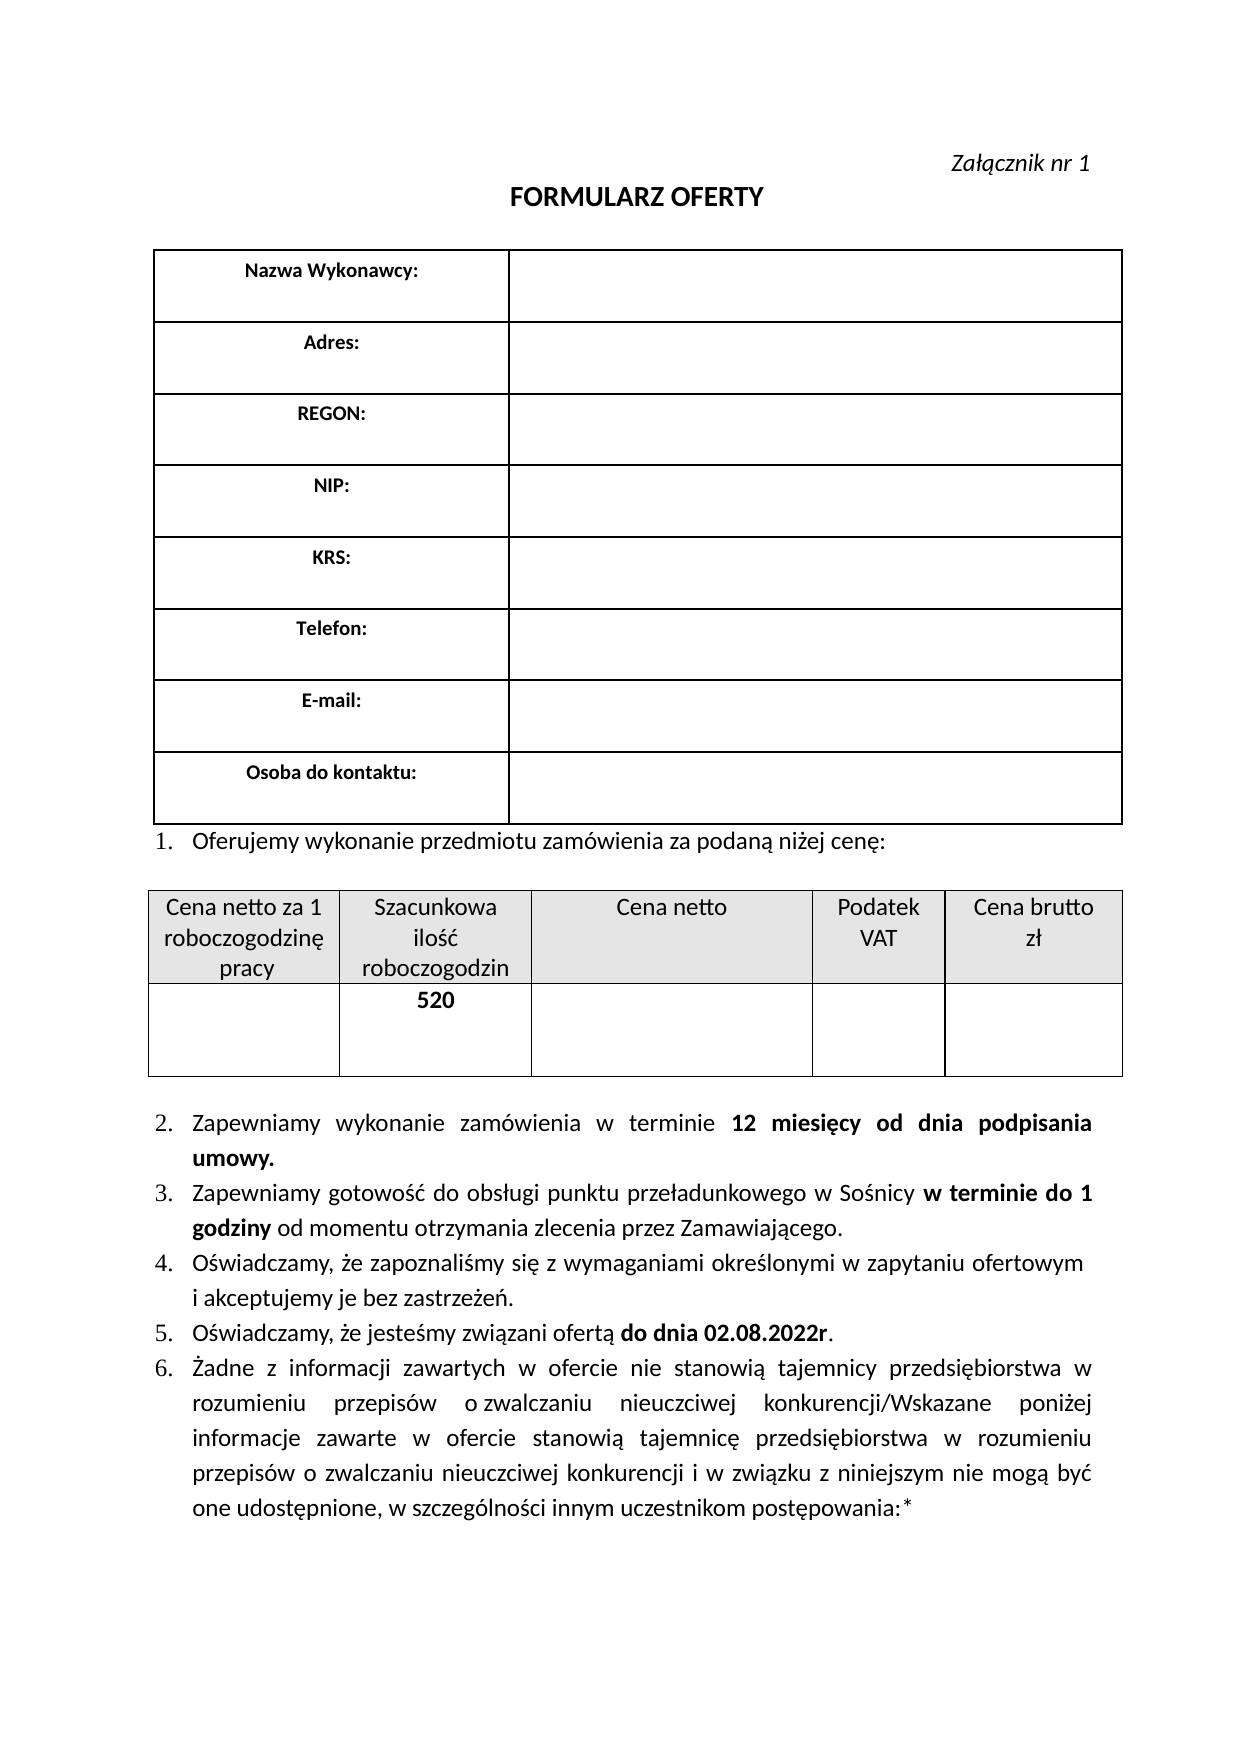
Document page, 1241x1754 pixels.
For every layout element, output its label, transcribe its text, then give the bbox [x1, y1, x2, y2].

table_cell [510, 395, 1121, 464]
table_header [510, 251, 1121, 321]
table_cell [510, 466, 1121, 536]
table_header Podatek VAT [813, 891, 944, 983]
list Zapewniamy gotowość do obsługi punktu przeładunkowego w Sośnicy w terminie do 1 godziny od momentu otrzymania zlecenia przez Zamawiającego. [154, 1177, 1093, 1243]
table_cell NIP: [155, 466, 508, 536]
table_cell [510, 538, 1121, 608]
list Żadne z informacji zawartych w ofercie nie stanowią tajemnicy przedsiębiorstwa w rozumieniu przepisów o zwalczaniu nieuczciwej konkurencji/Wskazane poniżej informacje zawarte w ofercie stanowią tajemnicę przedsiębiorstwa w rozumieniu przepisów o zwalczaniu nieuczciwej konkurencji i w związku z niniejszym nie mogą być one udostępnione, w szczególności innym uczestnikom postępowania:* [154, 1352, 1093, 1523]
text Załącznik nr 1 [148, 148, 1093, 178]
table_cell [510, 753, 1121, 823]
table_header Cena netto za 1 roboczogodzinę pracy [149, 891, 339, 983]
table_cell 520 [340, 984, 531, 1076]
table_cell [946, 984, 1122, 1076]
table_header Szacunkowa ilość roboczogodzin [340, 891, 531, 983]
table_cell Telefon: [155, 610, 508, 679]
table_cell E-mail: [155, 681, 508, 751]
table_cell [813, 984, 944, 1076]
list Zapewniamy wykonanie zamówienia w terminie 12 miesięcy od dnia podpisania umowy. [154, 1107, 1093, 1173]
list Oświadczamy, że jesteśmy związani ofertą do dnia 02.08.2022r. [154, 1317, 1093, 1348]
table_header Cena brutto zł [946, 891, 1122, 983]
table_cell KRS: [155, 538, 508, 608]
list Oferujemy wykonanie przedmiotu zamówienia za podaną niżej cenę: [154, 825, 1093, 855]
table_cell [532, 984, 812, 1076]
table_cell [510, 323, 1121, 393]
table_header Nazwa Wykonawcy: [155, 251, 508, 321]
table_cell [149, 984, 339, 1076]
table_cell [510, 610, 1121, 679]
text FORMULARZ OFERTY [181, 178, 1093, 214]
table_cell Osoba do kontaktu: [155, 753, 508, 823]
table_cell [510, 681, 1121, 751]
table_cell Adres: [155, 323, 508, 393]
list Oświadczamy, że zapoznaliśmy się z wymaganiami określonymi w zapytaniu ofertowym i akceptujemy je bez zastrzeżeń. [154, 1247, 1093, 1313]
table_cell REGON: [155, 395, 508, 464]
table_header Cena netto [532, 891, 812, 983]
